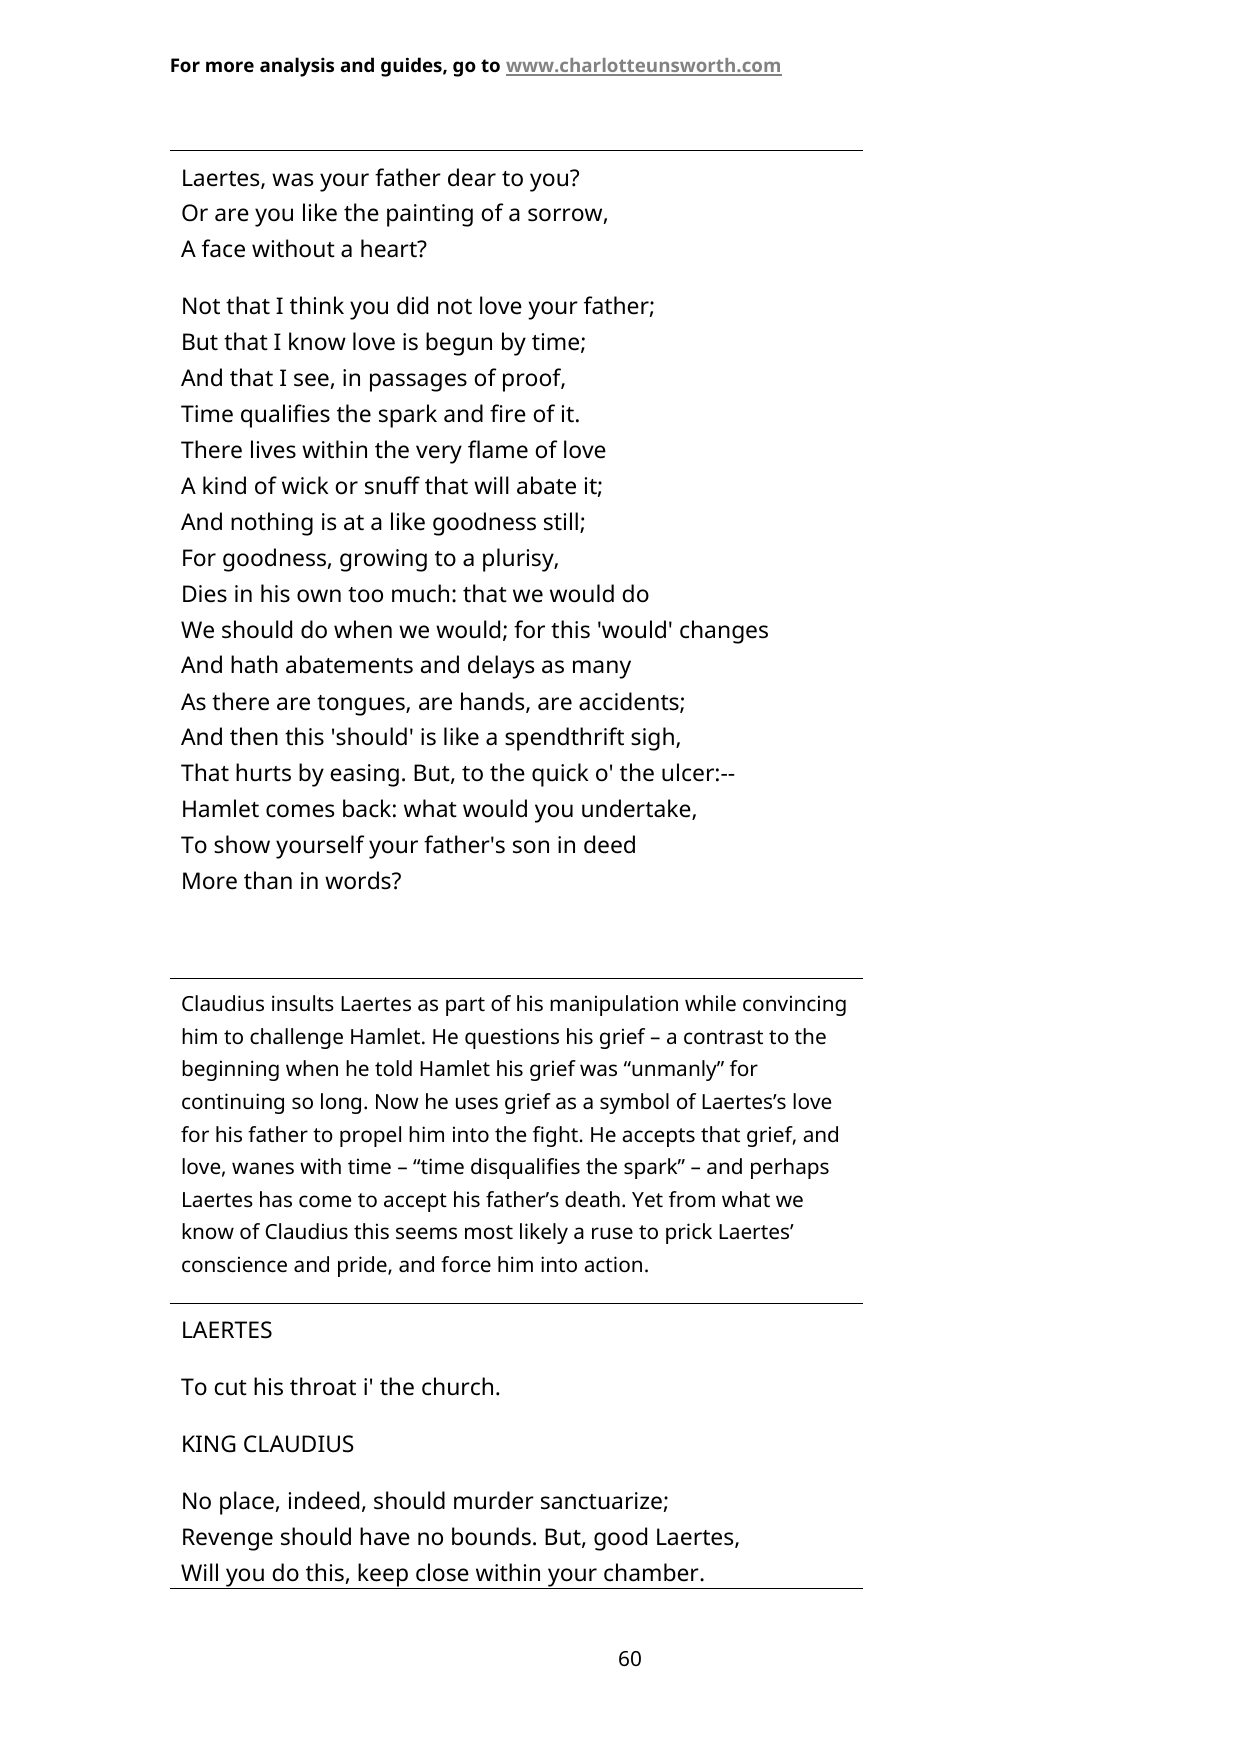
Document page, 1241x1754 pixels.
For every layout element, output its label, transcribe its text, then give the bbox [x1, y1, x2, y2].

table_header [170, 151, 863, 978]
table_cell Claudius insults Laertes as part of his manipulation while convincing him to challenge Hamlet. He questions his grief – a contrast to the beginning when he told Hamlet his grief was “unmanly” for continuing so long. Now he uses grief as a symbol of Laertes’s love for his father to propel him into the fight. He accepts that grief, and love, wanes with time – “time disqualifies the spark” – and perhaps Laertes has come to accept his father’s death. Yet from what we know of Claudius this seems most likely a ruse to prick Laertes’ conscience and pride, and force him into action. [170, 979, 863, 1303]
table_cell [170, 1304, 863, 1588]
